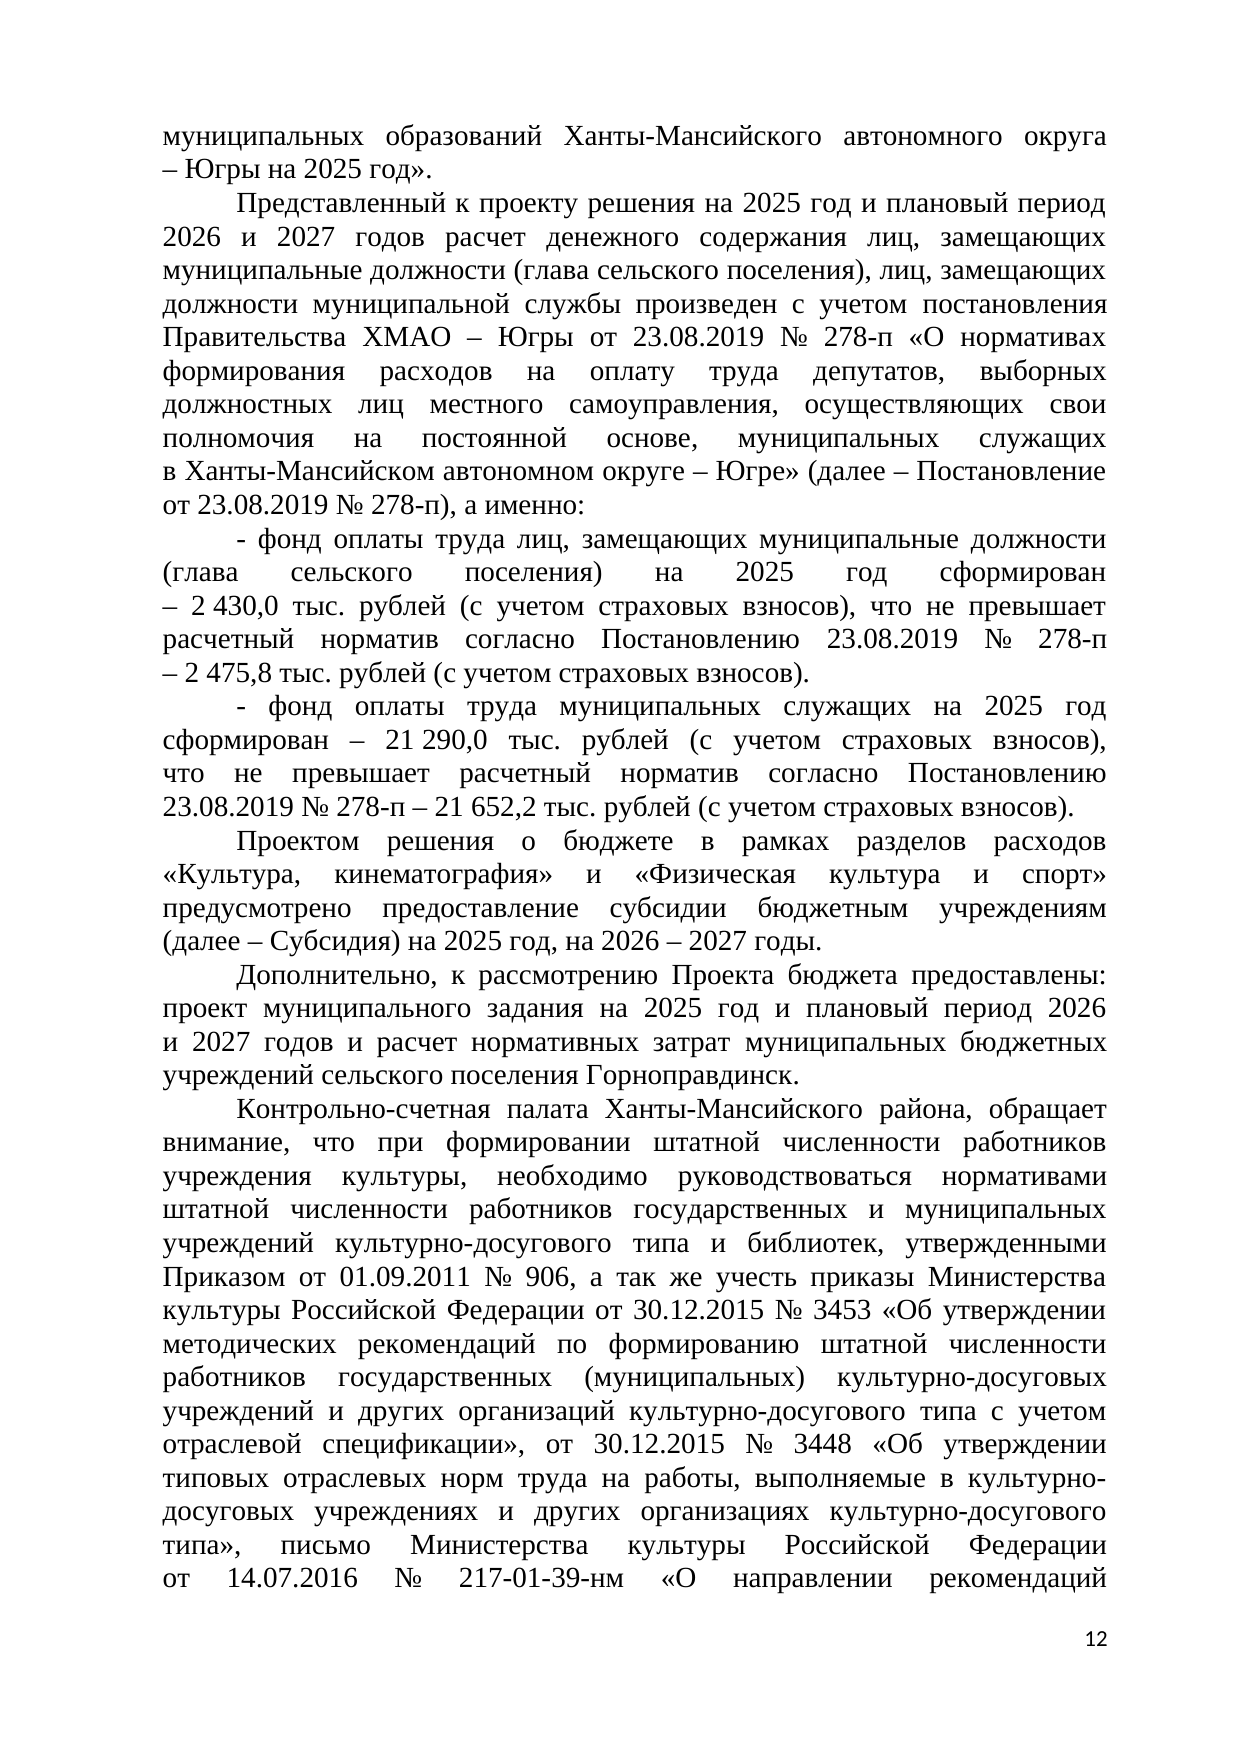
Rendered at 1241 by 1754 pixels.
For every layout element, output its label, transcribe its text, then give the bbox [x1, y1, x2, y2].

text - фонд оплаты труда муниципальных служащих на 2025 год сформирован – 21 290,0 тыс. рублей (с учетом страховых взносов), что не превышает расчетный норматив согласно Постановлению 23.08.2019 № 278-п – 21 652,2 тыс. рублей (с учетом страховых взносов). [162, 688, 1107, 823]
text Проектом решения о бюджете в рамках разделов расходов «Культура, кинематография» и «Физическая культура и спорт» предусмотрено предоставление субсидии бюджетным учреждениям (далее – Субсидия) на 2025 год, на 2026 – 2027 годы. [162, 823, 1107, 957]
text Представленный к проекту решения на 2025 год и плановый период 2026 и 2027 годов расчет денежного содержания лиц, замещающих муниципальные должности (глава сельского поселения), лиц, замещающих должности муниципальной службы произведен с учетом постановления Правительства ХМАО – Югры от 23.08.2019 № 278-п «О нормативах формирования расходов на оплату труда депутатов, выборных должностных лиц местного самоуправления, осуществляющих свои полномочия на постоянной основе, муниципальных служащих в Ханты-Мансийском автономном округе – Югре» (далее – Постановление от 23.08.2019 № 278-п), а именно: [162, 185, 1107, 521]
text Дополнительно, к рассмотрению Проекта бюджета предоставлены: проект муниципального задания на 2025 год и плановый период 2026 и 2027 годов и расчет нормативных затрат муниципальных бюджетных учреждений сельского поселения Горноправдинск. [162, 957, 1107, 1091]
text - фонд оплаты труда лиц, замещающих муниципальные должности (глава сельского поселения) на 2025 год сформирован – 2 430,0 тыс. рублей (с учетом страховых взносов), что не превышает расчетный норматив согласно Постановлению 23.08.2019 № 278-п – 2 475,8 тыс. рублей (с учетом страховых взносов). [162, 521, 1107, 688]
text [162, 1091, 1107, 1594]
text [162, 118, 1107, 185]
